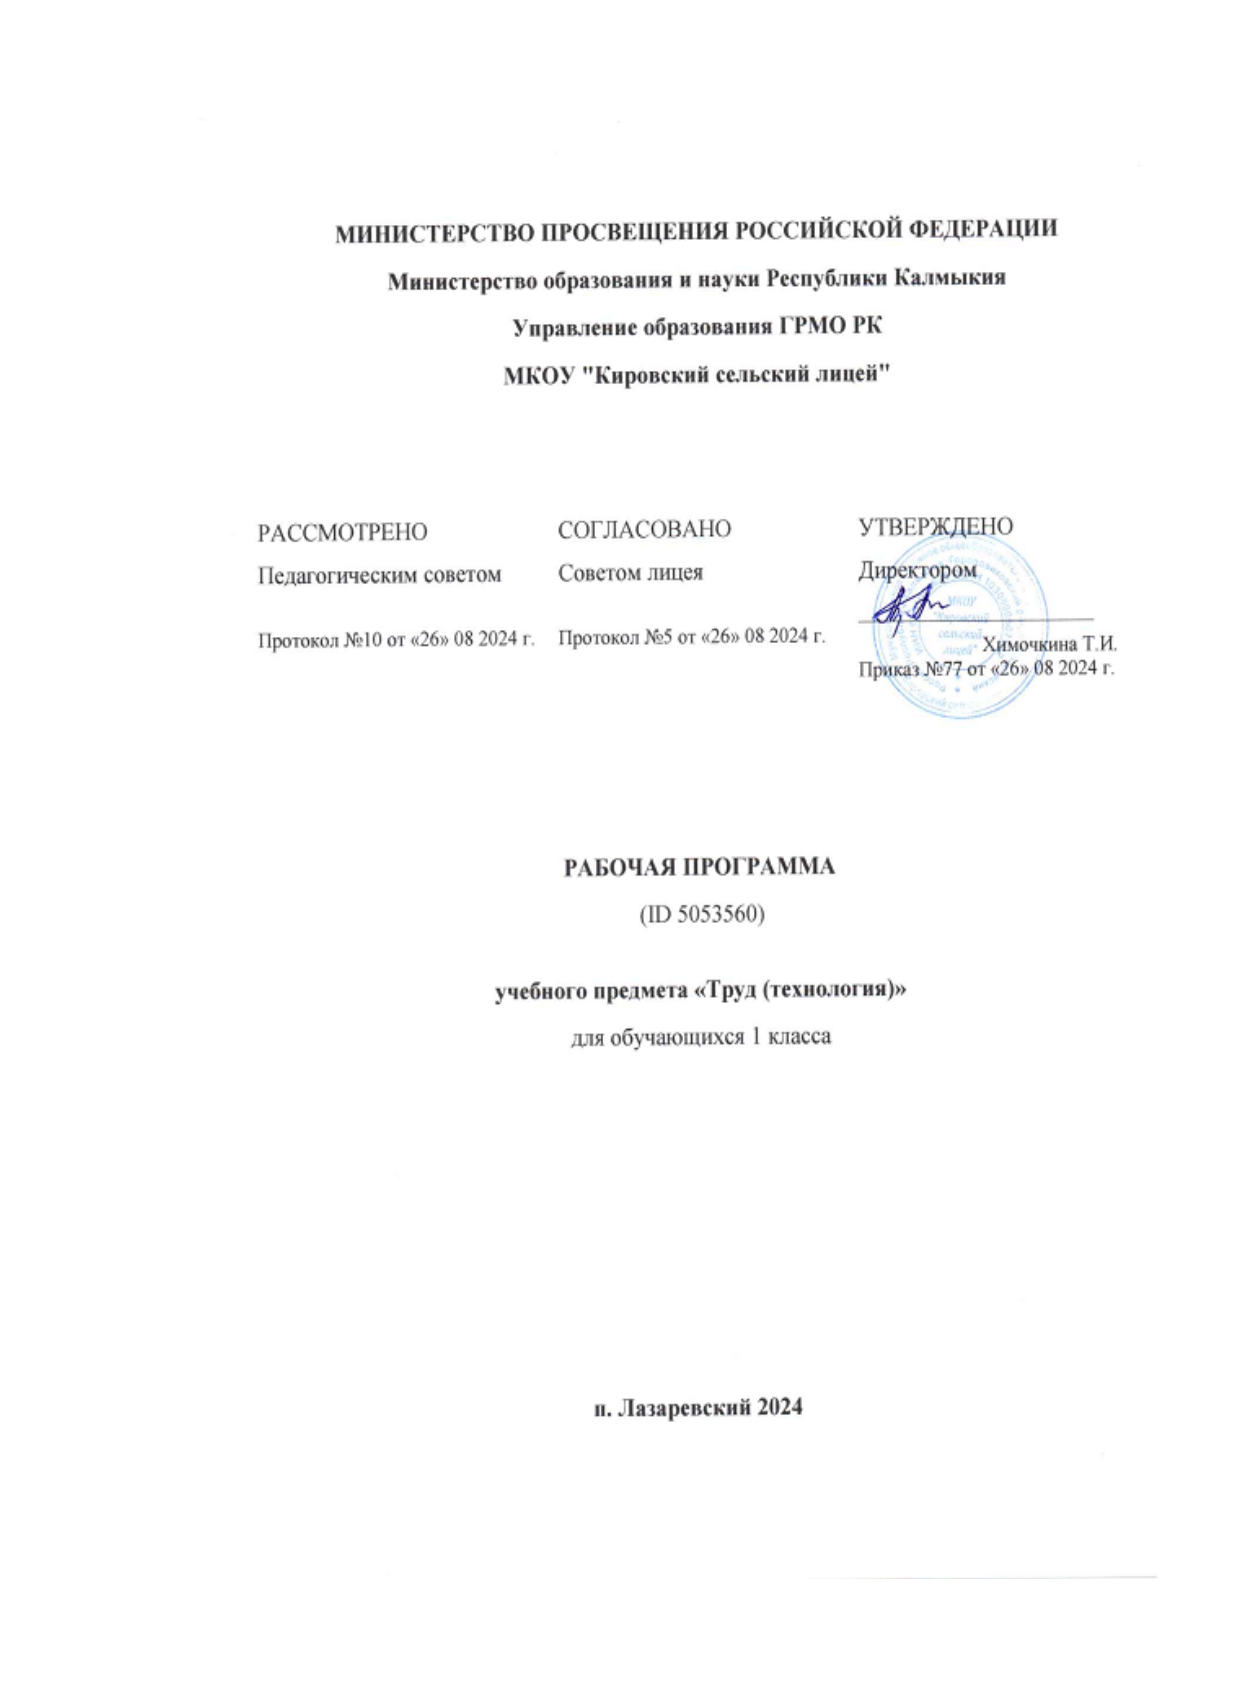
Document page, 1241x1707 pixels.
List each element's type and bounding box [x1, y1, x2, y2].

picture [189, 118, 1159, 1579]
